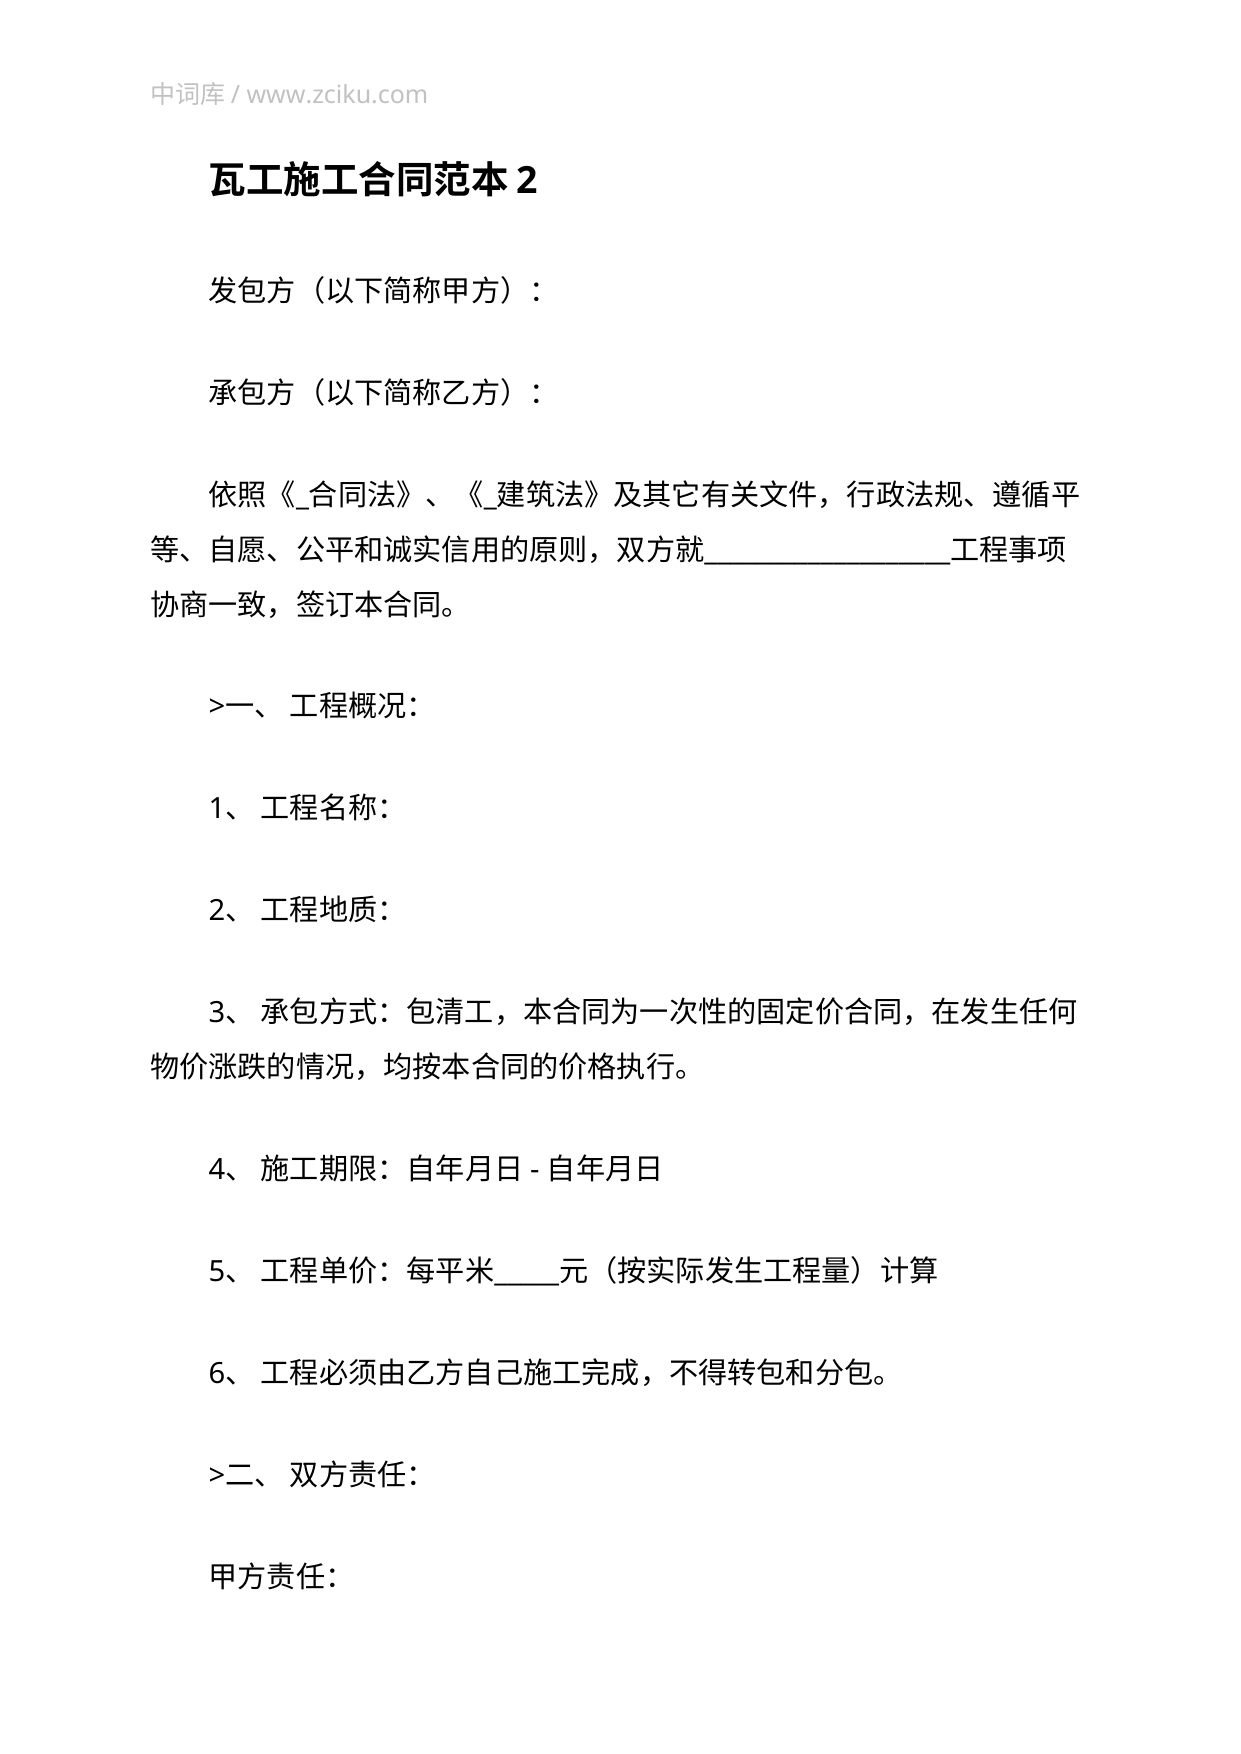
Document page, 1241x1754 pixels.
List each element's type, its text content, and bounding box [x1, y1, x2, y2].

text 依照《_合同法》、《_建筑法》及其它有关文件，行政法规、遵循平等、自愿、公平和诚实信用的原则，双方就___________________工程事项协商一致，签订本合同。 [150, 471, 1090, 623]
text 2、 工程地质： [150, 887, 1090, 929]
text >一、 工程概况： [150, 683, 1090, 725]
text 4、 施工期限：自年月日 - 自年月日 [150, 1146, 1090, 1188]
text 承包方（以下简称乙方）： [150, 369, 1090, 412]
text 3、 承包方式：包清工，本合同为一次性的固定价合同，在发生任何物价涨跌的情况，均按本合同的价格执行。 [150, 989, 1090, 1086]
text 甲方责任： [150, 1553, 1090, 1596]
text 6、 工程必须由乙方自己施工完成，不得转包和分包。 [150, 1349, 1090, 1392]
text 瓦工施工合同范本2 [150, 150, 1090, 204]
text 发包方（以下简称甲方）： [150, 268, 1090, 310]
text 1、 工程名称： [150, 785, 1090, 827]
text >二、 双方责任： [150, 1452, 1090, 1494]
text 5、 工程单价：每平米_____元（按实际发生工程量）计算 [150, 1248, 1090, 1290]
